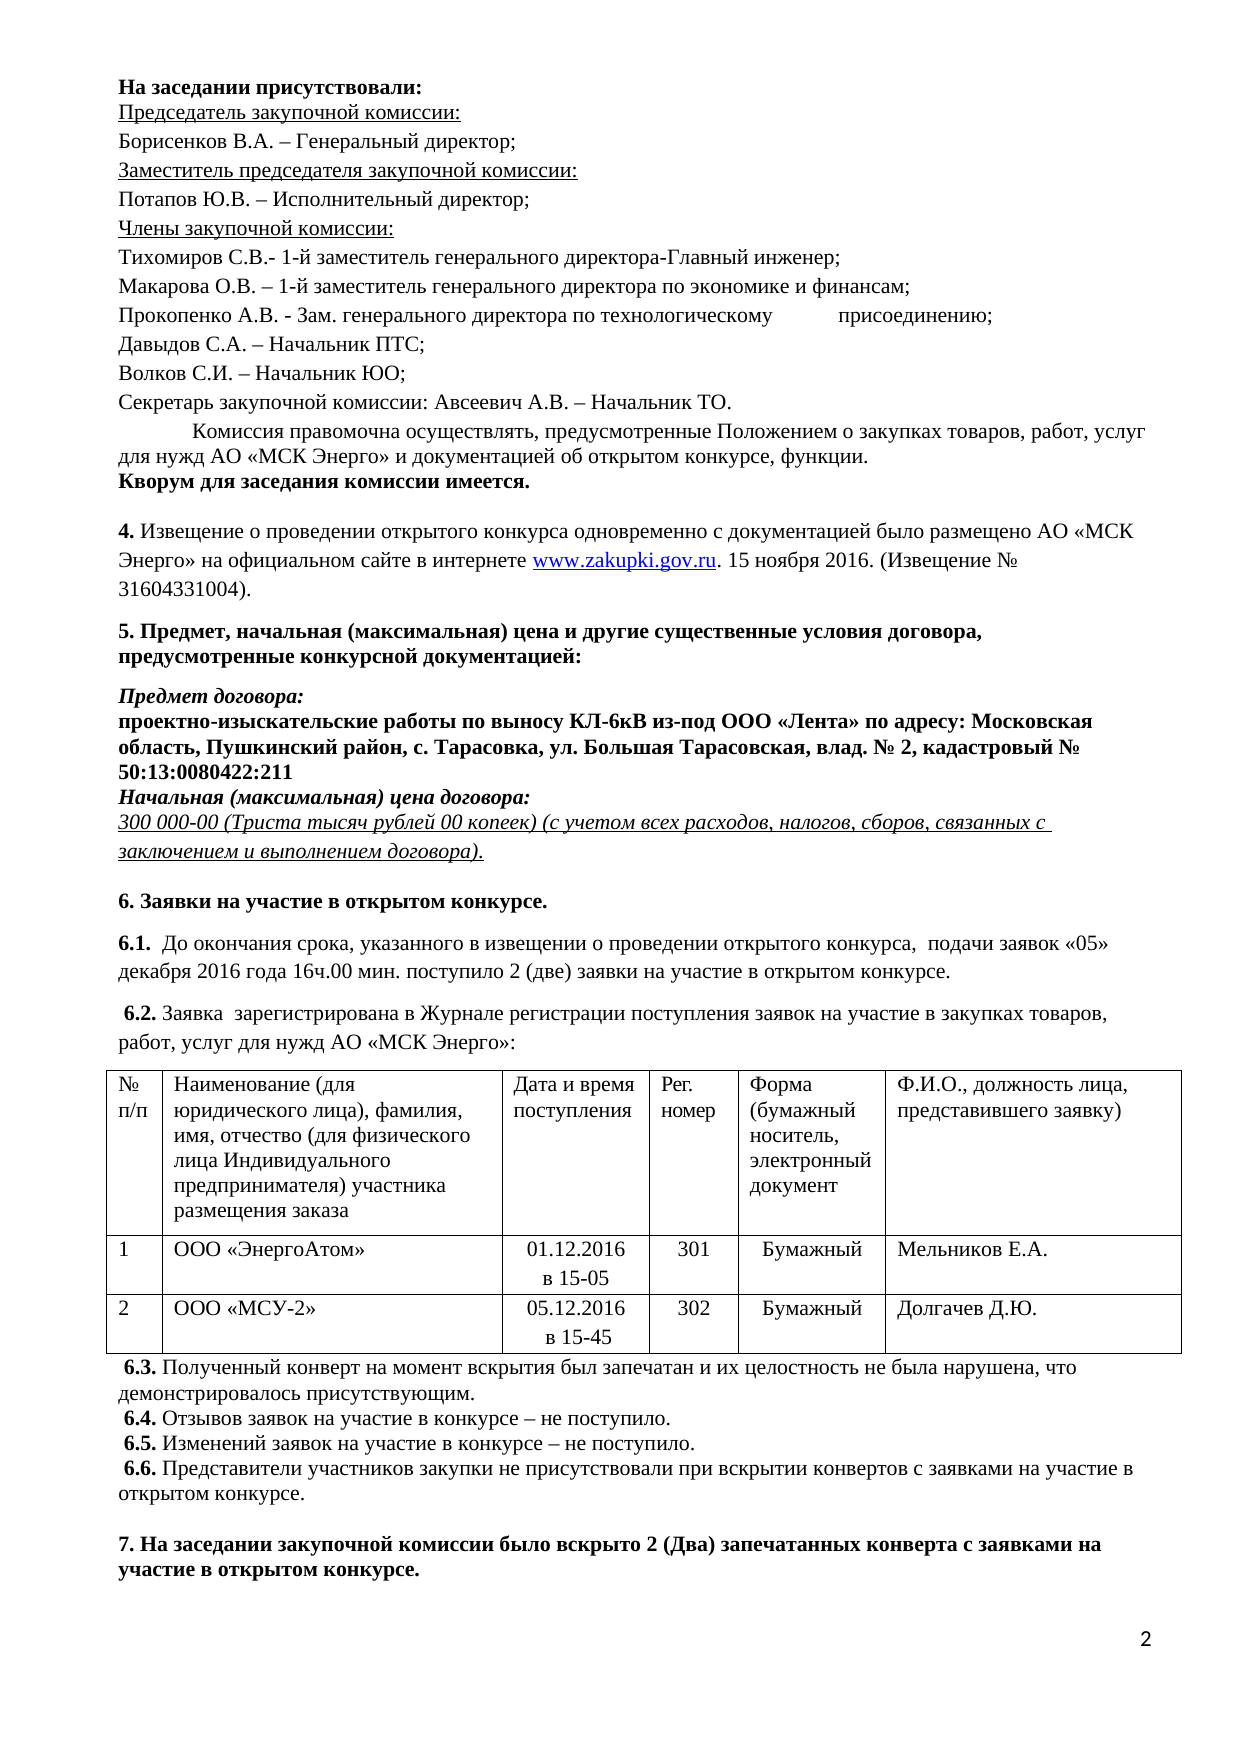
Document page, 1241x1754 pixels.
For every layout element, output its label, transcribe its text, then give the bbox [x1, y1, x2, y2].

table_cell 05.12.2016 в 15-45 [503, 1295, 649, 1353]
text Макарова О.В. – 1-й заместитель генерального директора по экономике и финансам; [118, 273, 1152, 298]
table_cell 01.12.2016 в 15-05 [503, 1236, 649, 1294]
text Секретарь закупочной комиссии: Авсеевич А.В. – Начальник ТО. [118, 389, 1152, 414]
table_cell Долгачев Д.Ю. [886, 1295, 1181, 1353]
text Давыдов С.А. – Начальник ПТС; [118, 331, 1152, 356]
text проектно-изыскательские работы по выносу КЛ-6кВ из-под ООО «Лента» по адресу: Московская область, Пушкинский район, с. Тарасовка, ул. Большая Тарасовская, влад. № 2, кадастровый № 50:13:0080422:211 [118, 708, 1152, 784]
text Волков С.И. – Начальник ЮО; [118, 360, 1152, 385]
text 6.1. До окончания срока, указанного в извещении о проведении открытого конкурса, подачи заявок «05» декабря 2016 года 16ч.00 мин. поступило 2 (две) заявки на участие в открытом конкурсе. [118, 929, 1152, 984]
text 6.5. Изменений заявок на участие в конкурсе – не поступило. [118, 1430, 1152, 1455]
text Борисенков В.А. – Генеральный директор; [118, 128, 1152, 153]
text 6. Заявки на участие в открытом конкурсе. [118, 888, 1152, 913]
table_cell 301 [650, 1236, 738, 1294]
text Предмет договора: [118, 683, 1152, 708]
text Начальная (максимальная) цена договора: [118, 784, 1152, 809]
table_cell Мельников Е.А. [886, 1236, 1181, 1294]
text Заместитель председателя закупочной комиссии: [118, 157, 1152, 182]
text Кворум для заседания комиссии имеется. [118, 468, 1152, 493]
table_cell Бумажный [739, 1236, 885, 1294]
table_header Форма (бумажный носитель, электронный документ [739, 1071, 885, 1235]
text Прокопенко А.В. - Зам. генерального директора по технологическому присоединению; [118, 302, 1152, 327]
table_header Рег. номер [650, 1071, 738, 1235]
table_header № п/п [107, 1071, 162, 1235]
text Комиссия правомочна осуществлять, предусмотренные Положением о закупках товаров, работ, услуг для нужд АО «МСК Энерго» и документацией об открытом конкурсе, функции. [118, 418, 1152, 468]
text 6.6. Представители участников закупки не присутствовали при вскрытии конвертов с заявками на участие в открытом конкурсе. [118, 1455, 1152, 1506]
text 4. Извещение о проведении открытого конкурса одновременно с документацией было размещено АО «МСК Энерго» на официальном сайте в интернете www.zakupki.gov.ru. 15 ноября 2016. (Извещение № 31604331004). [118, 518, 1152, 602]
table_cell 1 [107, 1236, 162, 1294]
text 6.4. Отзывов заявок на участие в конкурсе – не поступило. [118, 1405, 1152, 1430]
text На заседании присутствовали: [118, 74, 1152, 99]
text 6.2. Заявка зарегистрирована в Журнале регистрации поступления заявок на участие в закупках товаров, работ, услуг для нужд АО «МСК Энерго»: [118, 1000, 1152, 1054]
text 300 000-00 (Триста тысяч рублей 00 копеек) (с учетом всех расходов, налогов, сборов, связанных с заключением и выполнением договора). [118, 809, 1152, 863]
text 7. На заседании закупочной комиссии было вскрыто 2 (Два) запечатанных конверта с заявками на участие в открытом конкурсе. [118, 1531, 1152, 1581]
table_cell ООО «МСУ-2» [163, 1295, 502, 1353]
text Члены закупочной комиссии: [118, 215, 1152, 240]
table_header Дата и время поступления [503, 1071, 649, 1235]
table_cell Бумажный [739, 1295, 885, 1353]
table_cell ООО «ЭнергоАтом» [163, 1236, 502, 1294]
table_header Наименование (для юридического лица), фамилия, имя, отчество (для физического лица Индивидуального предпринимателя) участника размещения заказа [163, 1071, 502, 1235]
table_cell 2 [107, 1295, 162, 1353]
table_cell 302 [650, 1295, 738, 1353]
table_header Ф.И.О., должность лица, представившего заявку) [886, 1071, 1181, 1235]
text Потапов Ю.В. – Исполнительный директор; [118, 186, 1152, 211]
text Председатель закупочной комиссии: [118, 99, 1152, 124]
text Тихомиров С.В.- 1-й заместитель генерального директора-Главный инженер; [118, 244, 1152, 269]
text 6.3. Полученный конверт на момент вскрытия был запечатан и их целостность не была нарушена, что демонстрировалось присутствующим. [118, 1354, 1152, 1405]
text 5. Предмет, начальная (максимальная) цена и другие существенные условия договора, предусмотренные конкурсной документацией: [118, 618, 1152, 668]
